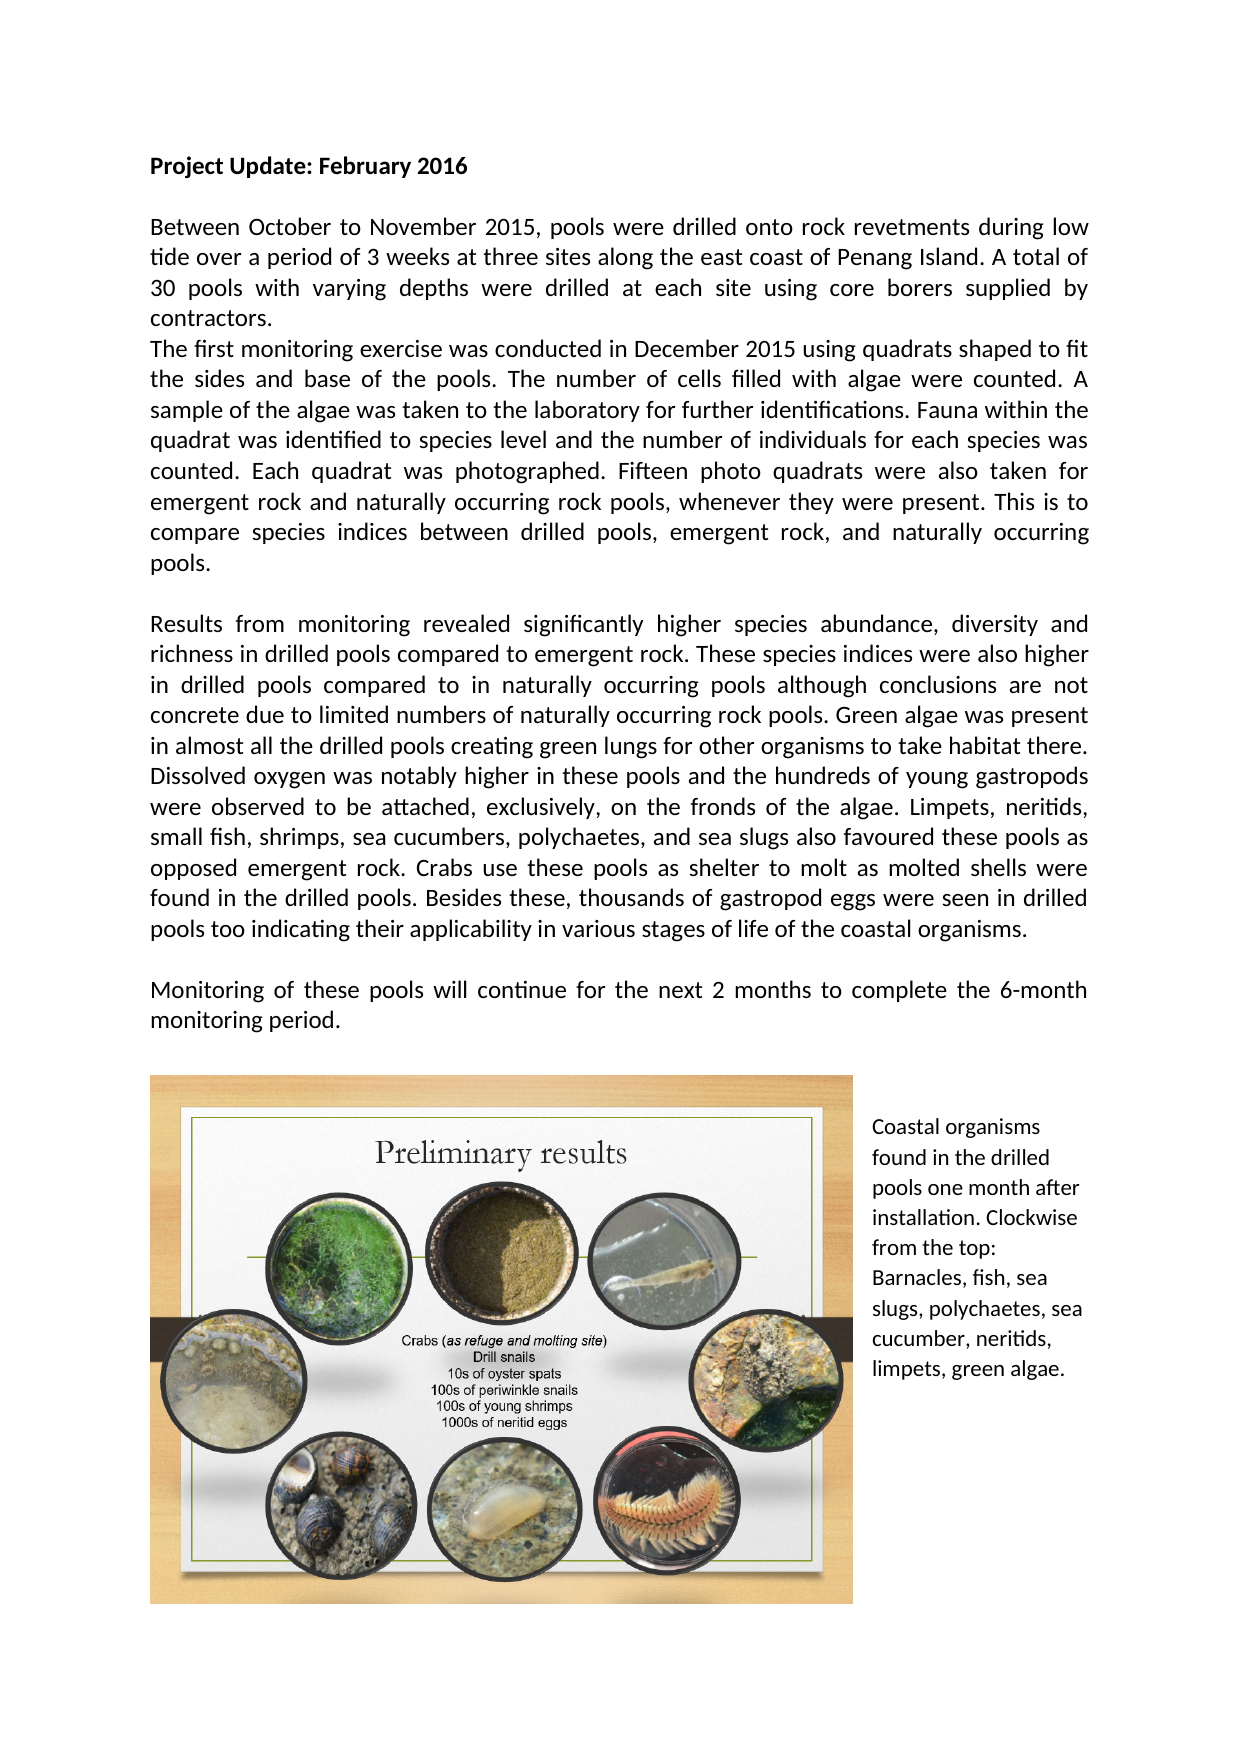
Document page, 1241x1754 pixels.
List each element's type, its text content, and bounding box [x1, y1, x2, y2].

text Results from monitoring revealed significantly higher species abundance, diversity and richness in drilled pools compared to emergent rock. These species indices were also higher in drilled pools compared to in naturally occurring pools although conclusions are not concrete due to limited numbers of naturally occurring rock pools. Green algae was present in almost all the drilled pools creating green lungs for other organisms to take habitat there. Dissolved oxygen was notably higher in these pools and the hundreds of young gastropods were observed to be attached, exclusively, on the fronds of the algae. Limpets, neritids, small fish, shrimps, sea cucumbers, polychaetes, and sea slugs also favoured these pools as opposed emergent rock. Crabs use these pools as shelter to molt as molted shells were found in the drilled pools. Besides these, thousands of gastropod eggs were seen in drilled pools too indicating their applicability in various stages of life of the coastal organisms. [150, 608, 1090, 943]
text The first monitoring exercise was conducted in December 2015 using quadrats shaped to fit the sides and base of the pools. The number of cells filled with algae were counted. A sample of the algae was taken to the laboratory for further identifications. Fauna within the quadrat was identified to species level and the number of individuals for each species was counted. Each quadrat was photographed. Fifteen photo quadrats were also taken for emergent rock and naturally occurring rock pools, whenever they were present. This is to compare species indices between drilled pools, emergent rock, and naturally occurring pools. [150, 333, 1090, 577]
text Project Update: February 2016 [150, 150, 1090, 181]
picture [150, 1075, 853, 1604]
text Monitoring of these pools will continue for the next 2 months to complete the 6-month monitoring period. [150, 974, 1090, 1035]
text Coastal organisms found in the drilled pools one month after installation. Clockwise from the top: Barnacles, fish, sea slugs, polychaetes, sea cucumber, neritids, limpets, green algae. [853, 1112, 1090, 1382]
text Between October to November 2015, pools were drilled onto rock revetments during low tide over a period of 3 weeks at three sites along the east coast of Penang Island. A total of 30 pools with varying depths were drilled at each site using core borers supplied by contractors. [150, 211, 1090, 333]
